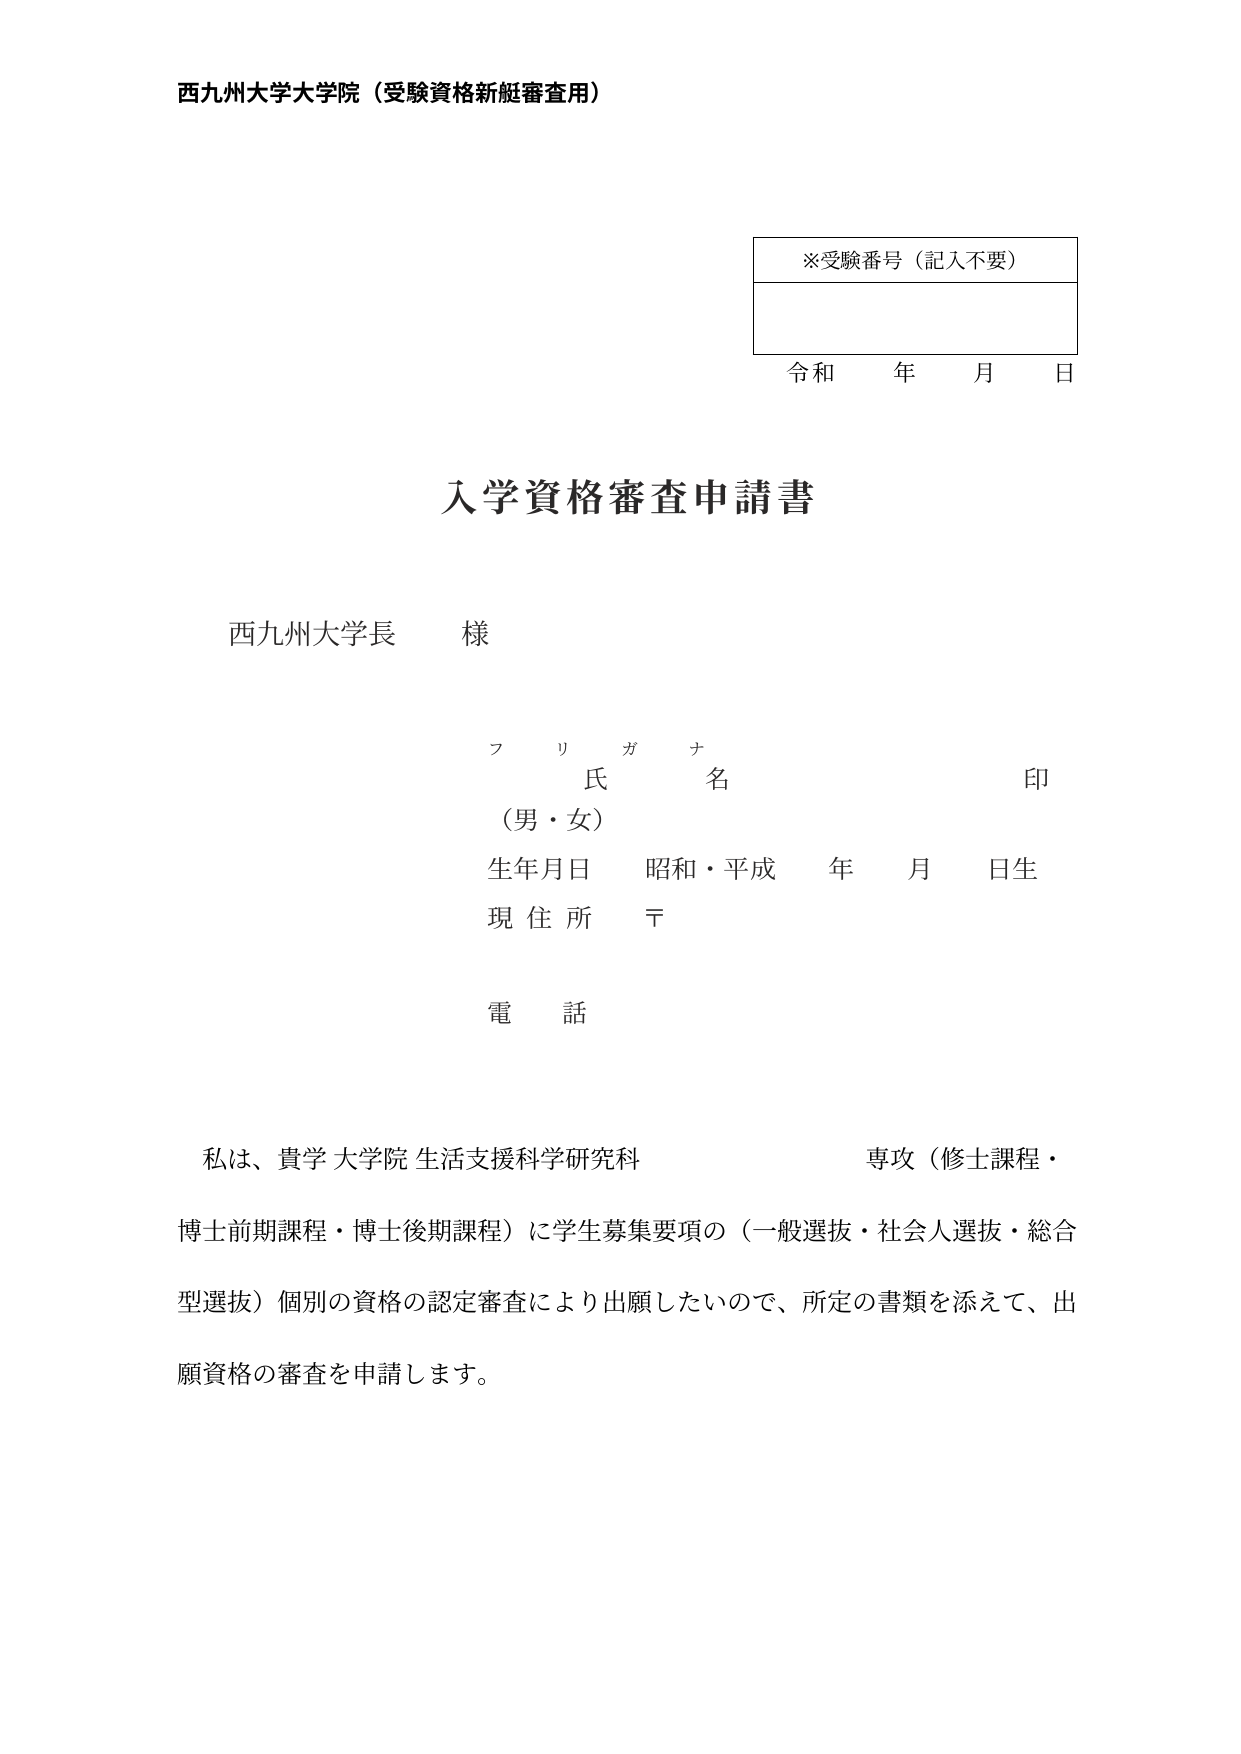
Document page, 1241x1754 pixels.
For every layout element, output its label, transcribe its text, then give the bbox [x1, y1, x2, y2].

text 生年月日 昭和・平成 年 月 日生 [487, 850, 1077, 886]
text 西九州大学長 様 [228, 612, 1077, 653]
table_cell [754, 283, 1077, 354]
text 電話 [487, 993, 1077, 1029]
text 令和 年 月 日 [177, 355, 1077, 388]
text 現住所 〒 [487, 898, 1077, 934]
table_header ※受験番号（記入不要） [754, 238, 1077, 282]
text 印 （男・女） [487, 736, 1077, 837]
text 入学資格審査申請書 [177, 468, 1077, 522]
text 私は、貴学 大学院 生活支援科学研究科 専攻（修士課程・博士前期課程・博士後期課程）に学生募集要項の（一般選抜・社会人選抜・総合型選抜）個別の資格の認定審査により出願したいので、所定の書類を添えて、出願資格の審査を申請します。 [177, 1139, 1077, 1391]
